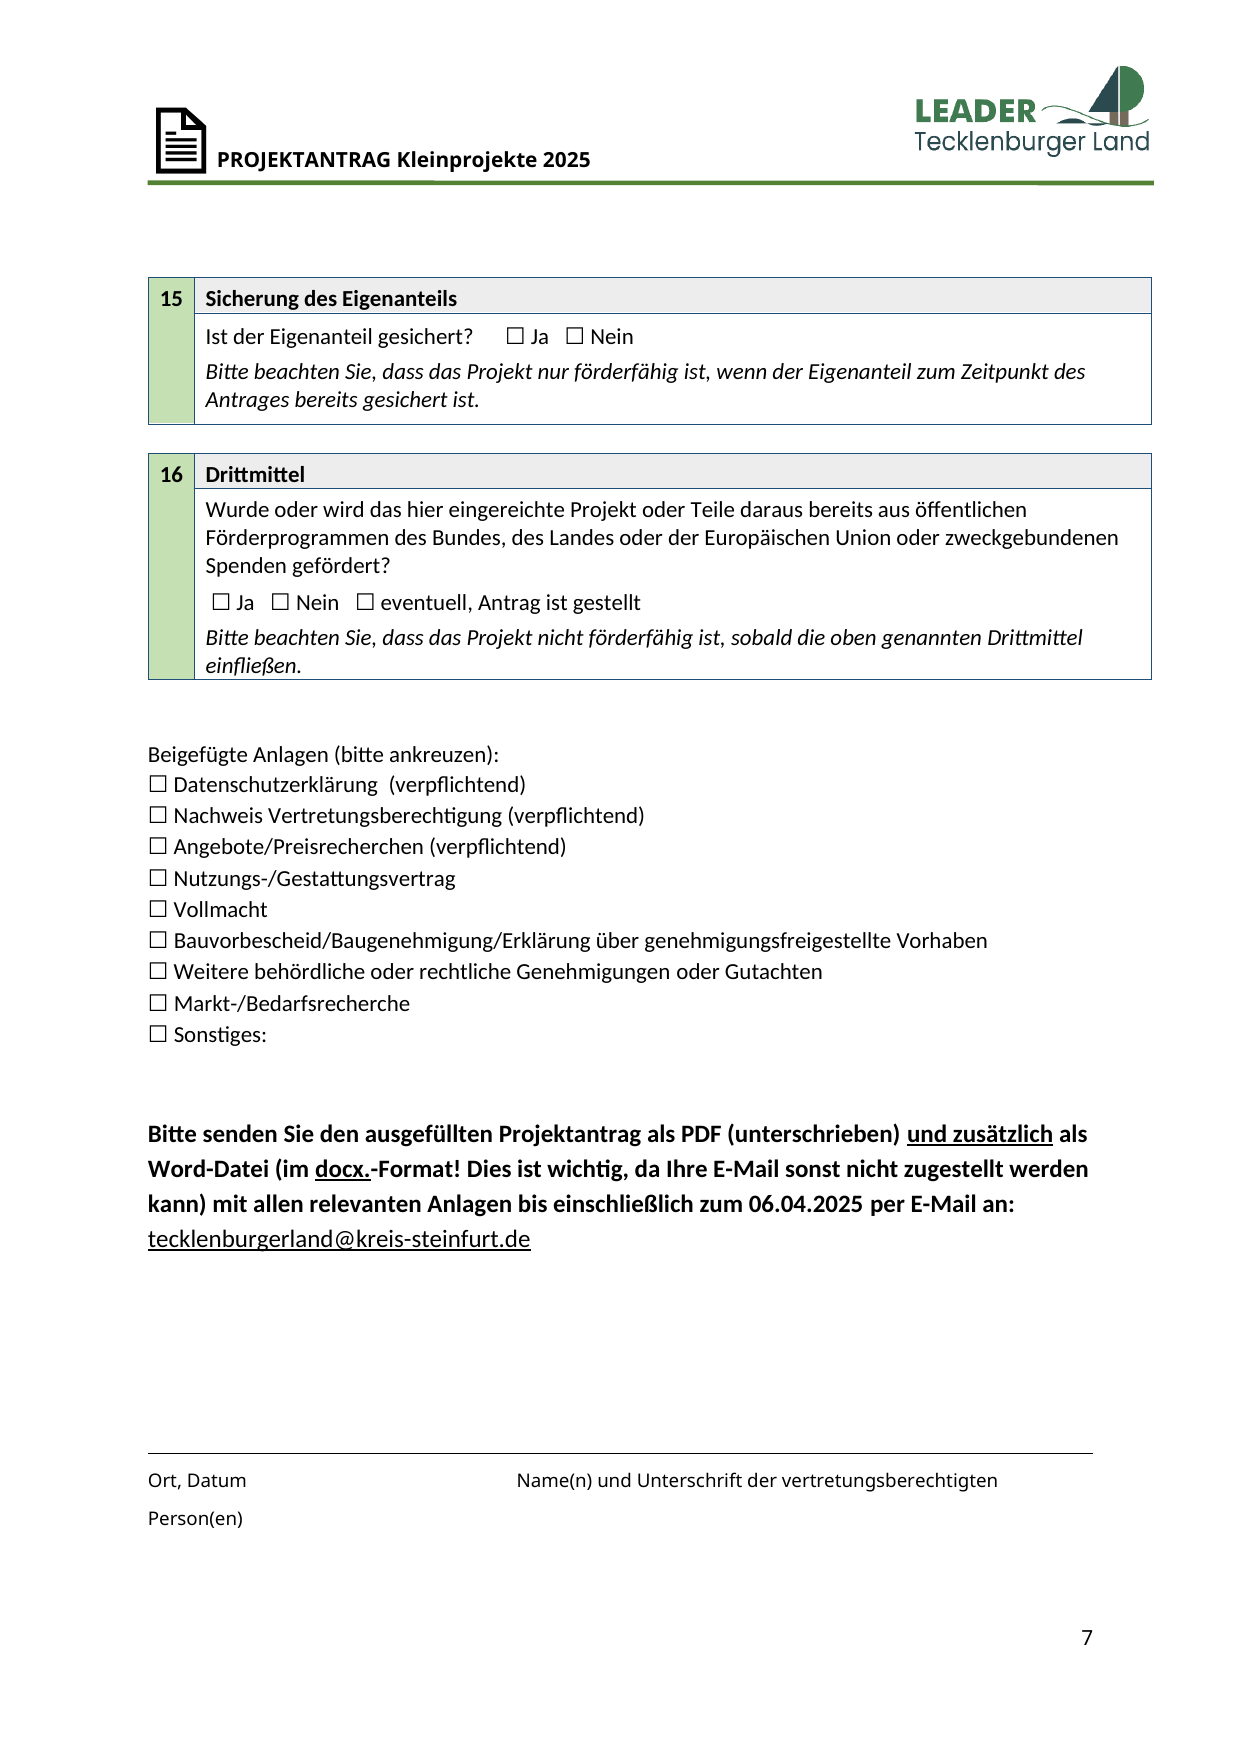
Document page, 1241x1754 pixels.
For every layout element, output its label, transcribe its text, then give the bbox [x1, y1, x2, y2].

text Bitte senden Sie den ausgefüllten Projektantrag als PDF (unterschrieben) und zusätzlich als Word-Datei (im docx.-Format! Dies ist wichtig, da Ihre E-Mail sonst nicht zugestellt werden kann) mit allen relevanten Anlagen bis einschließlich zum 06.04.2025 per E-Mail an: tecklenburgerland@kreis-steinfurt.de [148, 1118, 1093, 1254]
table_header 16 [149, 454, 194, 679]
table_cell Wurde oder wird das hier eingereichte Projekt oder Teile daraus bereits aus öffentlichen Förderprogrammen des Bundes, des Landes oder der Europäischen Union oder zweckgebundenen Spenden gefördert? Ja Nein eventuell, Antrag ist gestellt Bitte beachten Sie, dass das Projekt nicht förderfähig ist, sobald die oben genannten Drittmittel einfließen. [195, 489, 1151, 679]
text Ort, Datum Name(n) und Unterschrift der vertretungsberechtigten Person(en) [148, 1467, 1093, 1531]
picture [148, 101, 212, 177]
table_header Drittmittel [195, 454, 1151, 488]
picture [914, 66, 1149, 157]
table_header Sicherung des Eigenanteils [195, 278, 1151, 312]
text Weitere behördliche oder rechtliche Genehmigungen oder Gutachten Markt-/Bedarfsrecherche Sonstiges: [148, 955, 1093, 1049]
table_cell Ist der Eigenanteil gesichert? Ja Nein Bitte beachten Sie, dass das Projekt nur förderfähig ist, wenn der Eigenanteil zum Zeitpunkt des Antrages bereits gesichert ist. [195, 314, 1151, 423]
table_header 15 [149, 278, 194, 423]
text Beigefügte Anlagen (bitte ankreuzen): Datenschutzerklärung (verpflichtend) Nachweis Vertretungsberechtigung (verpflichtend) Angebote/Preisrecherchen (verpflichtend) Nutzungs-/Gestattungsvertrag Vollmacht Bauvorbescheid/Baugenehmigung/Erklärung über genehmigungsfreigestellte Vorhaben [148, 740, 1093, 955]
